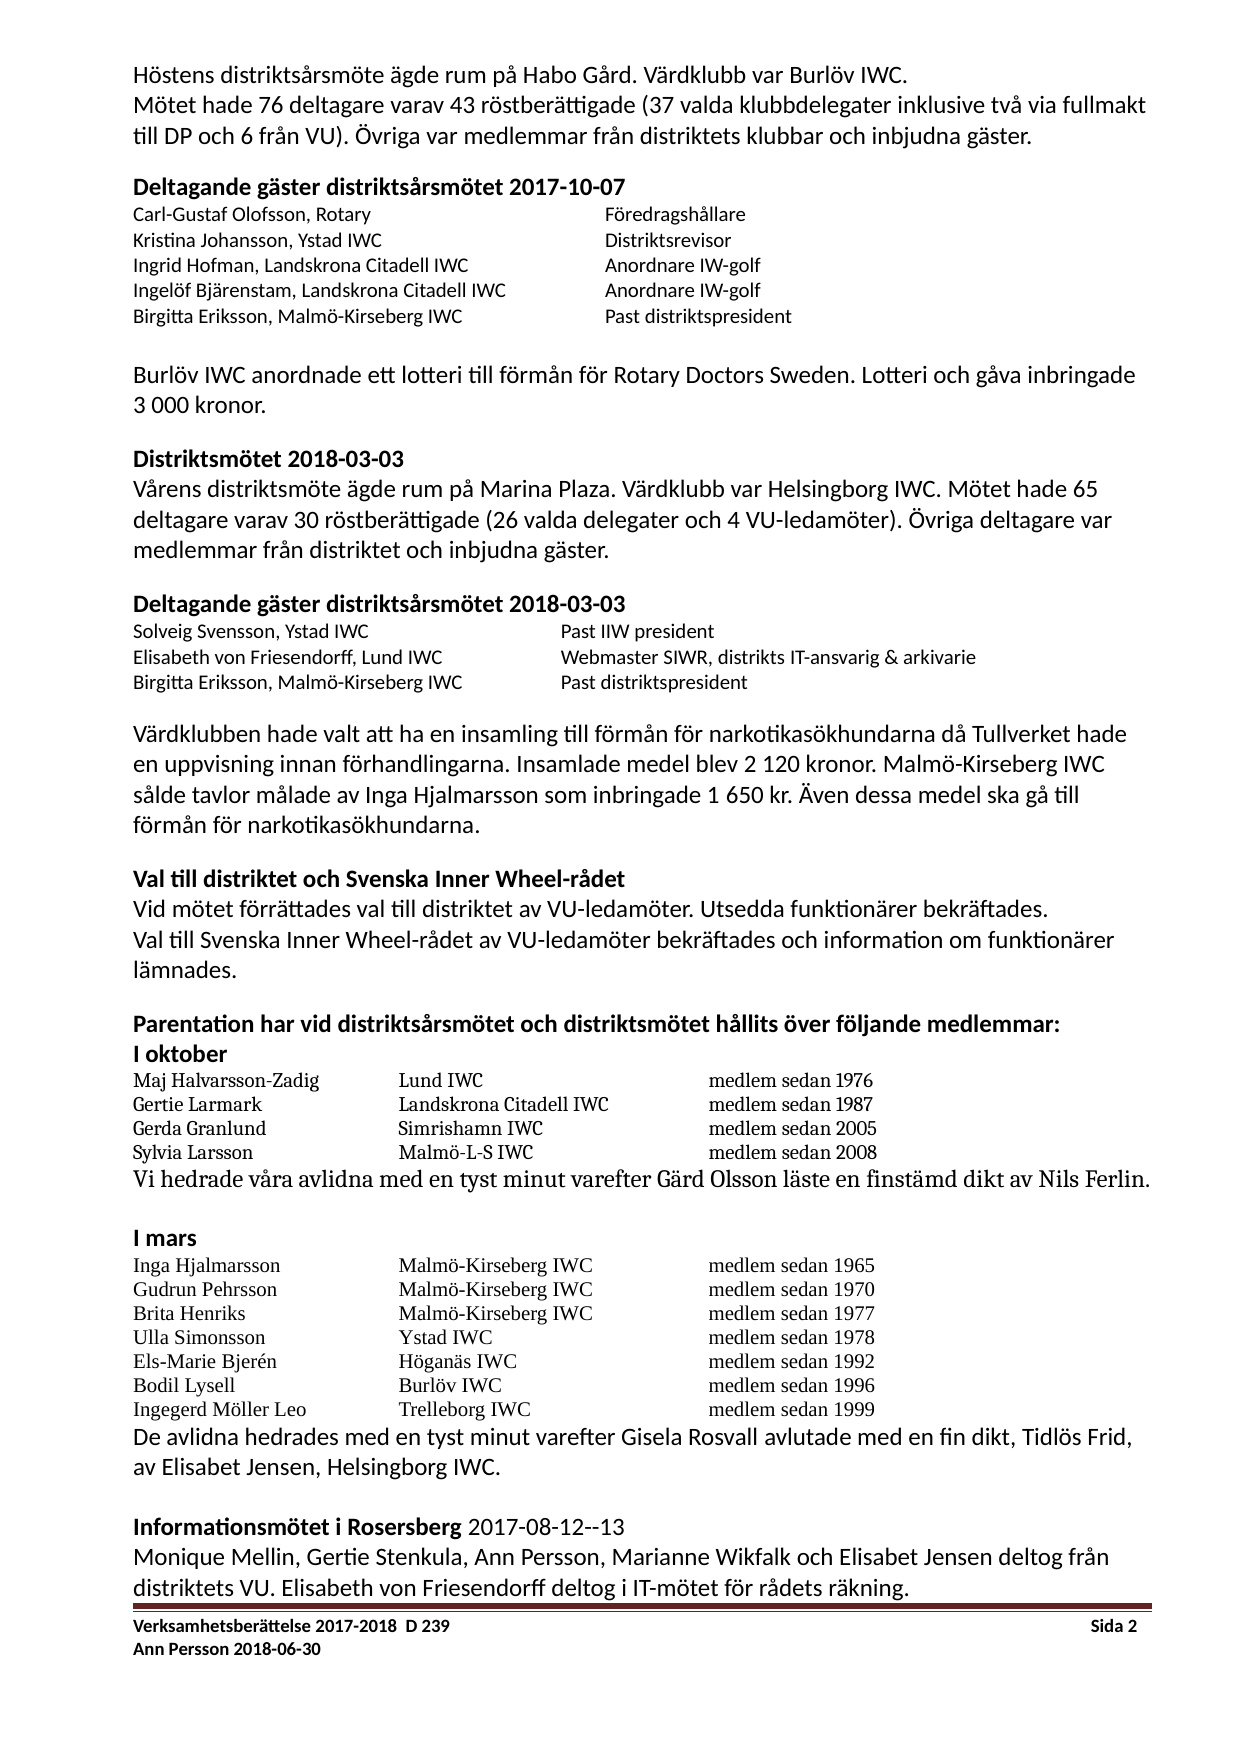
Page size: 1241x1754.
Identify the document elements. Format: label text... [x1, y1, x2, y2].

text I oktober [133, 1038, 1152, 1069]
table_cell Burlöv IWC [387, 1373, 697, 1397]
text Mötet hade 76 deltagare varav 43 röstberättigade (37 valda klubbdelegater inklusive två via fullmakt till DP och 6 från VU). Övriga var medlemmar från distriktets klubbar och inbjudna gäster. [133, 89, 1152, 151]
table_header Malmö-Kirseberg IWC [387, 1253, 697, 1277]
table_header Past IIW president [549, 619, 1125, 644]
table_cell Anordnare IW-golf [594, 252, 1125, 278]
text Informationsmötet i Rosersberg 2017-08-12--13 [133, 1511, 1152, 1541]
table_header Solveig Svensson, Ystad IWC [122, 619, 549, 644]
table_cell Bodil Lysell [122, 1373, 387, 1397]
table_cell Gudrun Pehrsson [122, 1277, 387, 1301]
text De avlidna hedrades med en tyst minut varefter Gisela Rosvall avlutade med en fin dikt, Tidlös Frid, av Elisabet Jensen, Helsingborg IWC. [133, 1421, 1152, 1511]
table_cell Trelleborg IWC [387, 1397, 697, 1421]
table_cell Els-Marie Bjerén [122, 1349, 387, 1373]
table_header medlem sedan 1965 [697, 1253, 1125, 1277]
table_cell Simrishamn IWC [387, 1117, 697, 1141]
text Vi hedrade våra avlidna med en tyst minut varefter Gärd Olsson läste en finstämd dikt av Nils Ferlin. [133, 1164, 1152, 1193]
table_cell medlem sedan 1999 [697, 1397, 1125, 1421]
table_cell Birgitta Eriksson, Malmö-Kirseberg IWC [122, 303, 593, 328]
table_cell medlem sedan 1970 [697, 1277, 1125, 1301]
table_cell Malmö-L-S IWC [387, 1141, 697, 1164]
table_cell medlem sedan 1987 [697, 1093, 1125, 1117]
table_cell Malmö-Kirseberg IWC [387, 1301, 697, 1325]
table_cell Gertie Larmark [122, 1093, 387, 1117]
table_cell Webmaster SIWR, distrikts IT-ansvarig & arkivarie [549, 644, 1125, 669]
table_cell Kristina Johansson, Ystad IWC [122, 227, 593, 252]
table_cell Ulla Simonsson [122, 1325, 387, 1349]
table_cell medlem sedan 1996 [697, 1373, 1125, 1397]
table_cell medlem sedan 1992 [697, 1349, 1125, 1373]
table_cell Ingrid Hofman, Landskrona Citadell IWC [122, 252, 593, 278]
text Höstens distriktsårsmöte ägde rum på Habo Gård. Värdklubb var Burlöv IWC. [133, 59, 1152, 89]
table_cell medlem sedan 1977 [697, 1301, 1125, 1325]
table_cell medlem sedan 1978 [697, 1325, 1125, 1349]
table_cell Brita Henriks [122, 1301, 387, 1325]
table_cell medlem sedan 2005 [697, 1117, 1125, 1141]
table_cell medlem sedan 2008 [697, 1141, 1125, 1164]
table_header Föredragshållare [594, 201, 1125, 227]
text Deltagande gäster distriktsårsmötet 2017-10-07 [133, 171, 1152, 201]
table_header Maj Halvarsson-Zadig [122, 1069, 387, 1093]
table_cell Gerda Granlund [122, 1117, 387, 1141]
table_cell Sylvia Larsson [122, 1141, 387, 1164]
table_cell Landskrona Citadell IWC [387, 1093, 697, 1117]
text Distriktsmötet 2018-03-03 [133, 443, 1152, 473]
text Val till distriktet och Svenska Inner Wheel-rådet [133, 863, 1152, 893]
text Val till Svenska Inner Wheel-rådet av VU-ledamöter bekräftades och information om funktionärer lämnades. [133, 924, 1152, 985]
table_cell Birgitta Eriksson, Malmö-Kirseberg IWC [122, 669, 549, 695]
table_cell Ingegerd Möller Leo [122, 1397, 387, 1421]
table_header medlem sedan 1976 [697, 1069, 1125, 1093]
table_cell Past distriktspresident [594, 303, 1125, 328]
text Vid mötet förrättades val till distriktet av VU-ledamöter. Utsedda funktionärer bekräftades. [133, 893, 1152, 924]
text Vårens distriktsmöte ägde rum på Marina Plaza. Värdklubb var Helsingborg IWC. Mötet hade 65 deltagare varav 30 röstberättigade (26 valda delegater och 4 VU-ledamöter). Övriga deltagare var medlemmar från distriktet och inbjudna gäster. [133, 473, 1152, 565]
table_cell Ingelöf Bjärenstam, Landskrona Citadell IWC [122, 278, 593, 303]
text Deltagande gäster distriktsårsmötet 2018-03-03 [133, 588, 1152, 618]
text Monique Mellin, Gertie Stenkula, Ann Persson, Marianne Wikfalk och Elisabet Jensen deltog från distriktets VU. Elisabeth von Friesendorff deltog i IT-mötet för rådets räkning. [133, 1541, 1152, 1602]
text I mars [133, 1222, 1152, 1253]
table_cell Distriktsrevisor [594, 227, 1125, 252]
table_cell Elisabeth von Friesendorff, Lund IWC [122, 644, 549, 669]
table_cell Anordnare IW-golf [594, 278, 1125, 303]
table_cell Höganäs IWC [387, 1349, 697, 1373]
text Värdklubben hade valt att ha en insamling till förmån för narkotikasökhundarna då Tullverket hade en uppvisning innan förhandlingarna. Insamlade medel blev 2 120 kronor. Malmö-Kirseberg IWC sålde tavlor målade av Inga Hjalmarsson som inbringade 1 650 kr. Även dessa medel ska gå till förmån för narkotikasökhundarna. [133, 718, 1152, 840]
table_cell Malmö-Kirseberg IWC [387, 1277, 697, 1301]
table_header Inga Hjalmarsson [122, 1253, 387, 1277]
text Parentation har vid distriktsårsmötet och distriktsmötet hållits över följande medlemmar: [133, 1008, 1152, 1038]
table_cell Past distriktspresident [549, 669, 1125, 695]
table_cell Ystad IWC [387, 1325, 697, 1349]
table_header Carl-Gustaf Olofsson, Rotary [122, 201, 593, 227]
table_header Lund IWC [387, 1069, 697, 1093]
text Burlöv IWC anordnade ett lotteri till förmån för Rotary Doctors Sweden. Lotteri och gåva inbringade 3 000 kronor. [133, 328, 1152, 420]
